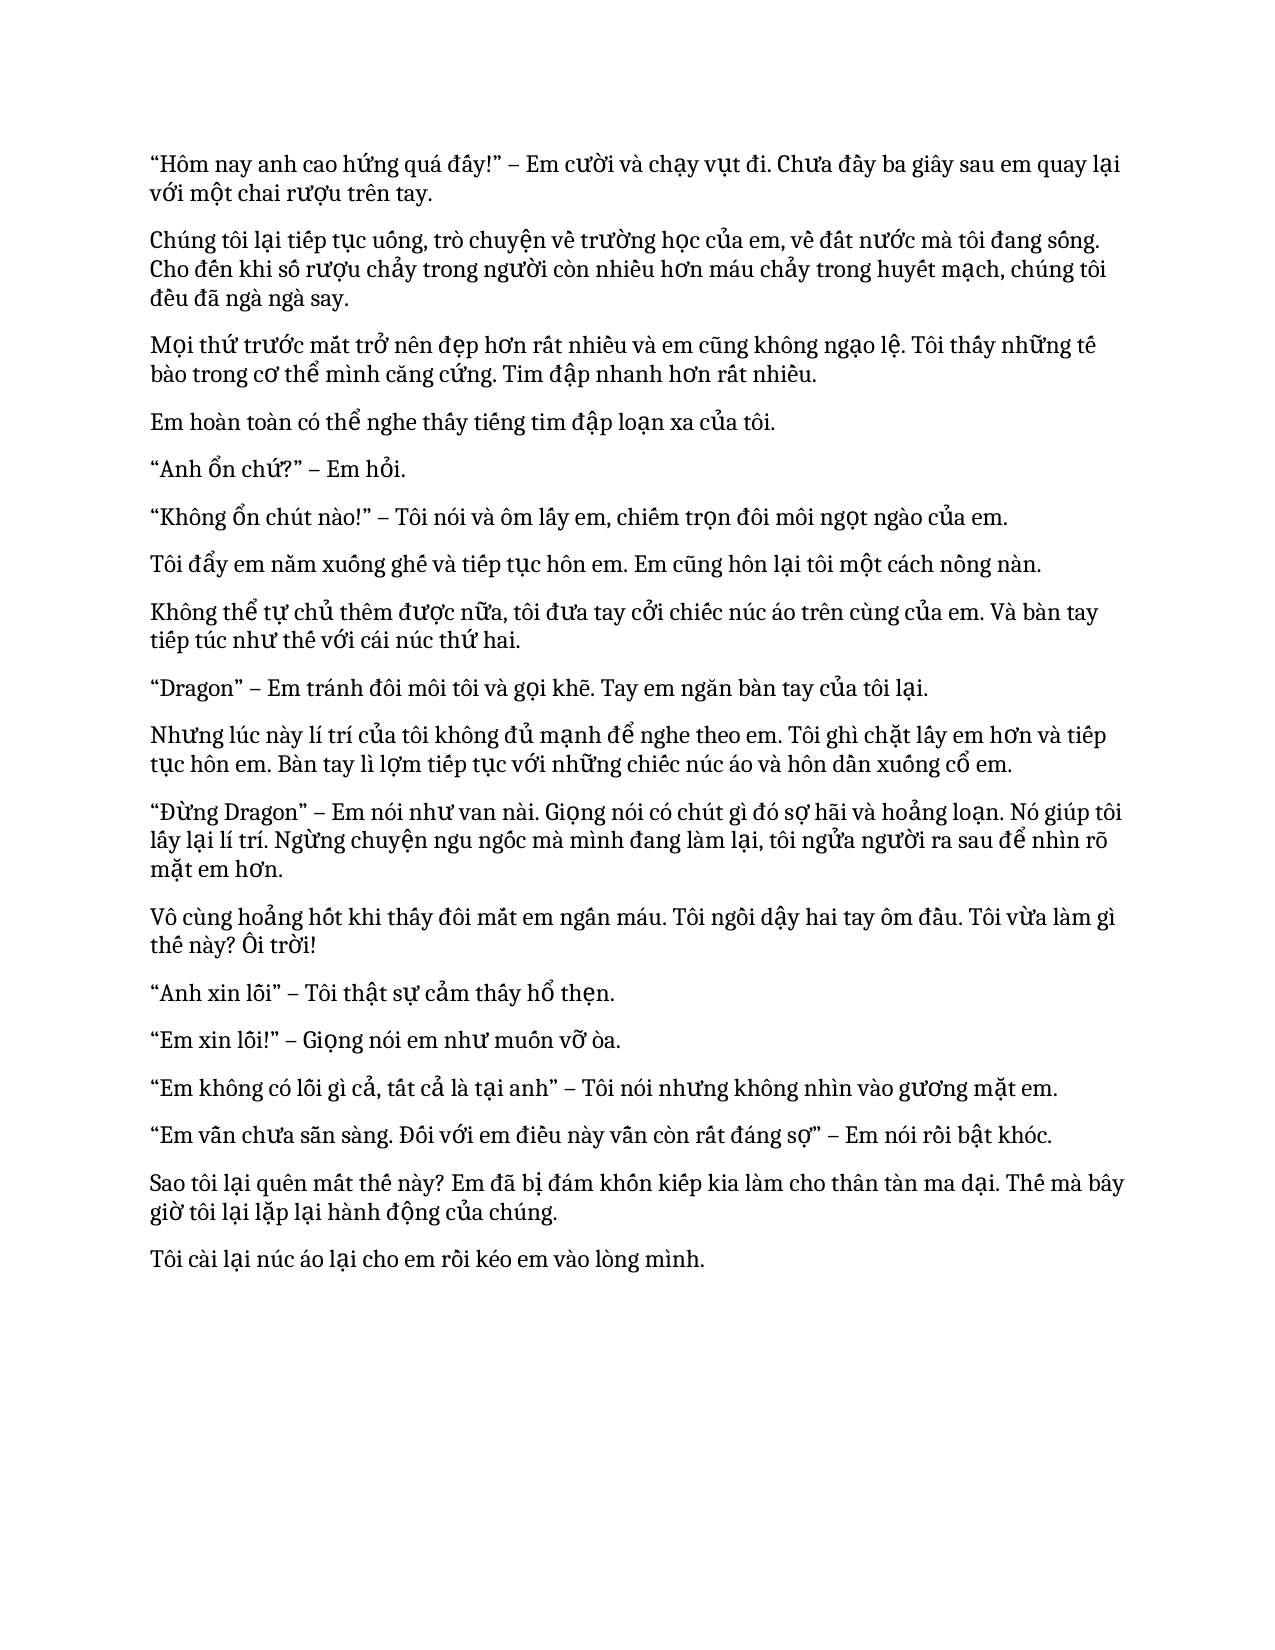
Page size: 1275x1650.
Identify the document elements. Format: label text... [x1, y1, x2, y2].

text Em hoàn toàn có thể nghe thấy tiếng tim đập loạn xa của tôi. [150, 407, 1125, 436]
text “Em xin lỗi!” – Giọng nói em như muốn vỡ òa. [150, 1026, 1125, 1055]
text Nhưng lúc này lí trí của tôi không đủ mạnh để nghe theo em. Tôi ghì chặt lấy em hơn và tiếp tục hôn em. Bàn tay lì lợm tiếp tục với những chiếc núc áo và hôn dần xuống cổ em. [150, 721, 1125, 779]
text “Em không có lỗi gì cả, tất cả là tại anh” – Tôi nói nhưng không nhìn vào gương mặt em. [150, 1074, 1125, 1102]
text Tôi cài lại núc áo lại cho em rồi kéo em vào lòng mình. [150, 1245, 1125, 1274]
text “Anh xin lỗi” – Tôi thật sự cảm thấy hổ thẹn. [150, 979, 1125, 1007]
text “Anh ổn chứ?” – Em hỏi. [150, 455, 1125, 484]
text Vô cùng hoảng hốt khi thấy đôi mắt em ngấn máu. Tôi ngồi dậy hai tay ôm đầu. Tôi vừa làm gì thế này? Ôi trời! [150, 902, 1125, 960]
text “Dragon” – Em tránh đôi môi tôi và gọi khẽ. Tay em ngăn bàn tay của tôi lại. [150, 674, 1125, 702]
text Sao tôi lại quên mất thế này? Em đã bị đám khốn kiếp kia làm cho thân tàn ma dại. Thế mà bây giờ tôi lại lặp lại hành động của chúng. [150, 1169, 1125, 1226]
text Tôi đẩy em nằm xuống ghế và tiếp tục hôn em. Em cũng hôn lại tôi một cách nồng nàn. [150, 550, 1125, 579]
text “Em vẫn chưa sẵn sàng. Đối với em điều này vẫn còn rất đáng sợ” – Em nói rồi bật khóc. [150, 1121, 1125, 1150]
text Chúng tôi lại tiếp tục uống, trò chuyện về trường học của em, về đất nước mà tôi đang sống. Cho đến khi số rượu chảy trong người còn nhiều hơn máu chảy trong huyết mạch, chúng tôi đều đã ngà ngà say. [150, 226, 1125, 312]
text “Không ổn chút nào!” – Tôi nói và ôm lấy em, chiếm trọn đôi môi ngọt ngào của em. [150, 502, 1125, 531]
text Không thể tự chủ thêm được nữa, tôi đưa tay cởi chiếc núc áo trên cùng của em. Và bàn tay tiếp túc như thế với cái núc thứ hai. [150, 597, 1125, 655]
text “Hôm nay anh cao hứng quá đấy!” – Em cười và chạy vụt đi. Chưa đầy ba giây sau em quay lại với một chai rượu trên tay. [150, 150, 1125, 207]
text “Đừng Dragon” – Em nói như van nài. Giọng nói có chút gì đó sợ hãi và hoảng loạn. Nó giúp tôi lấy lại lí trí. Ngừng chuyện ngu ngốc mà mình đang làm lại, tôi ngửa người ra sau để nhìn rõ mặt em hơn. [150, 797, 1125, 884]
text Mọi thứ trước mắt trở nên đẹp hơn rất nhiều và em cũng không ngạo lệ. Tôi thấy những tế bào trong cơ thể mình căng cứng. Tim đập nhanh hơn rất nhiều. [150, 331, 1125, 389]
